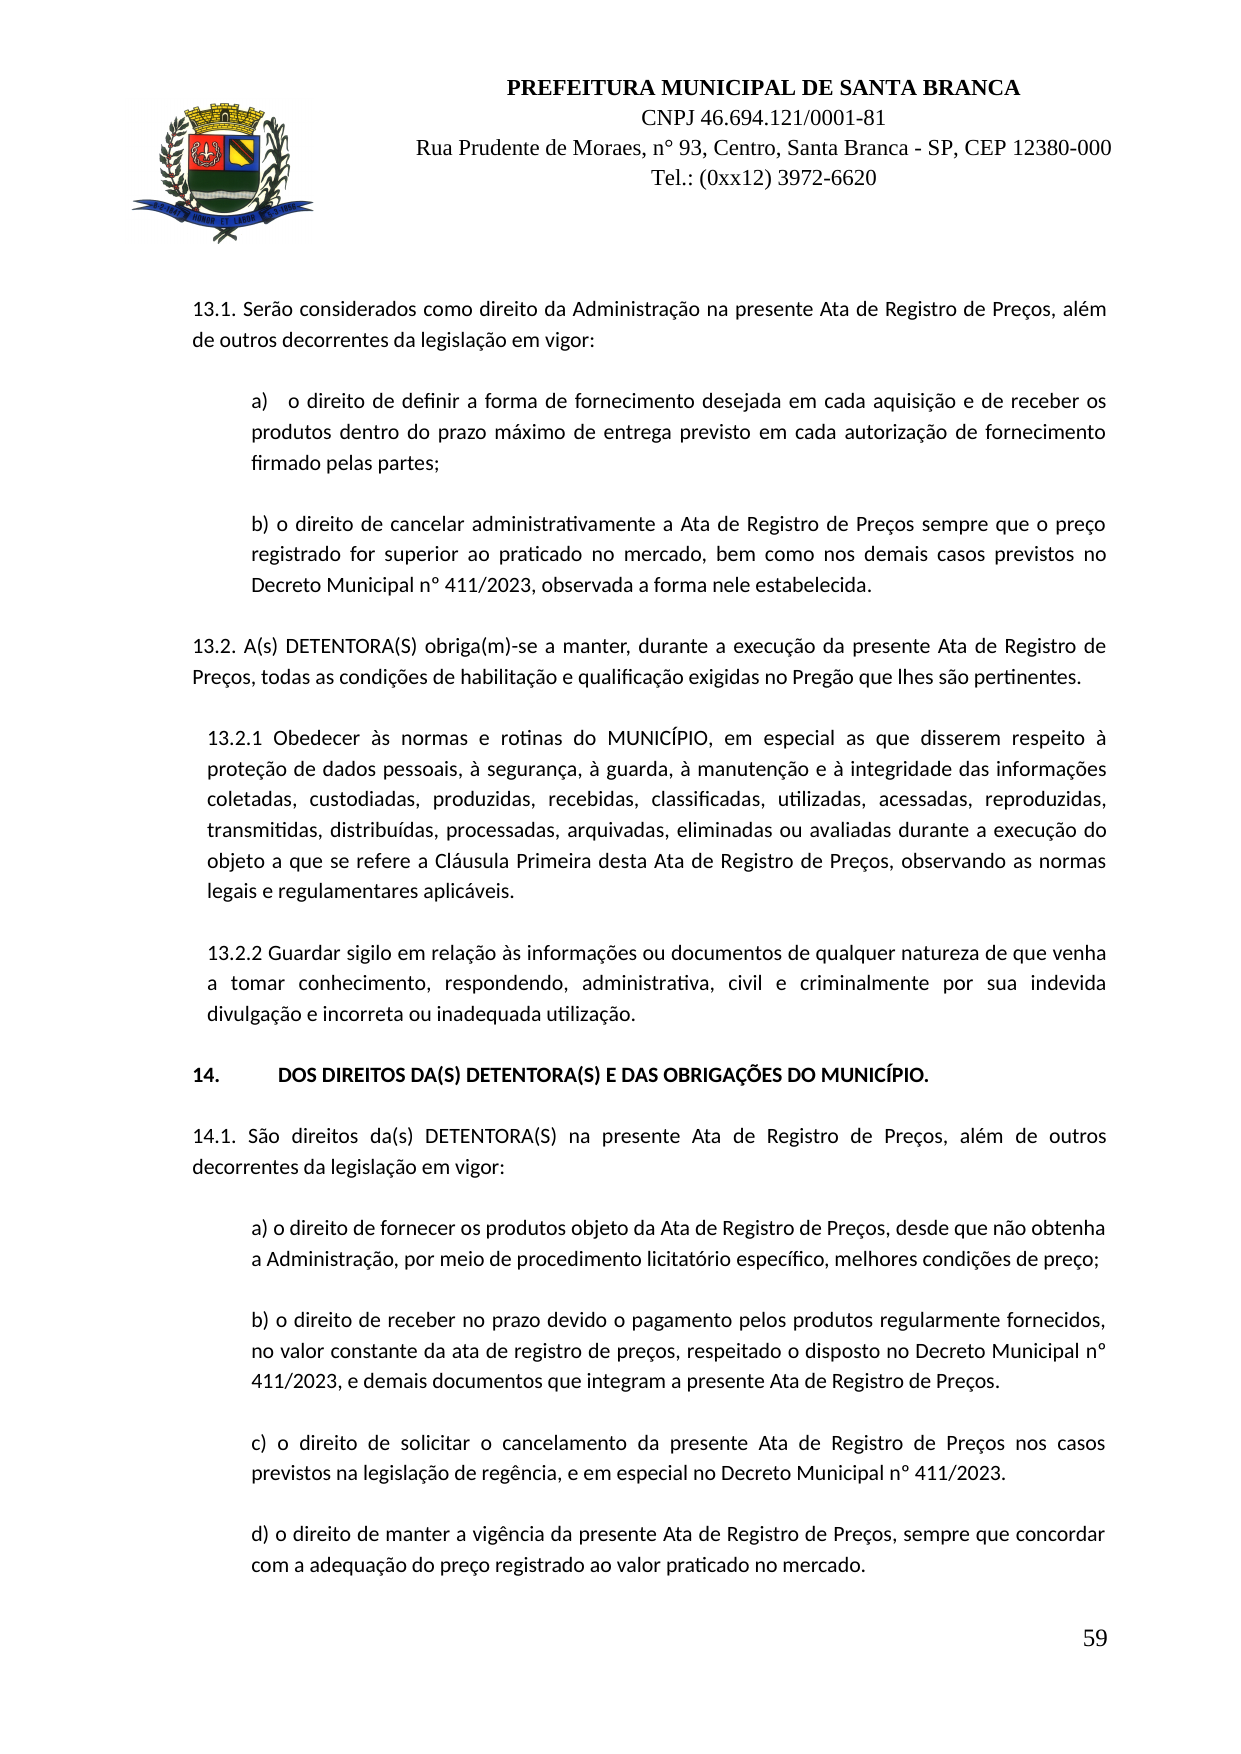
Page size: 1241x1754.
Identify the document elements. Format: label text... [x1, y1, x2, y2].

text 13.1. Serão considerados como direito da Administração na presente Ata de Registro de Preços, além de outros decorrentes da legislação em vigor: [192, 296, 1107, 353]
text c) o direito de solicitar o cancelamento da presente Ata de Registro de Preços nos casos previstos na legislação de regência, e em especial no Decreto Municipal nº 411/2023. [251, 1429, 1107, 1486]
text 13.2.2 Guardar sigilo em relação às informações ou documentos de qualquer natureza de que venha a tomar conhecimento, respondendo, administrativa, civil e criminalmente por sua indevida divulgação e incorreta ou inadequada utilização. [207, 939, 1107, 1027]
text 14.1. São direitos da(s) DETENTORA(S) na presente Ata de Registro de Preços, além de outros decorrentes da legislação em vigor: [192, 1122, 1107, 1180]
text 13.2.1 Obedecer às normas e rotinas do MUNICÍPIO, em especial as que disserem respeito à proteção de dados pessoais, à segurança, à guarda, à manutenção e à integridade das informações coletadas, custodiadas, produzidas, recebidas, classificadas, utilizadas, acessadas, reproduzidas, transmitidas, distribuídas, processadas, arquivadas, eliminadas ou avaliadas durante a execução do objeto a que se refere a Cláusula Primeira desta Ata de Registro de Preços, observando as normas legais e regulamentares aplicáveis. [207, 724, 1107, 904]
list o direito de definir a forma de fornecimento desejada em cada aquisição e de receber os produtos dentro do prazo máximo de entrega previsto em cada autorização de fornecimento firmado pelas partes; [251, 387, 1107, 475]
text b) o direito de receber no prazo devido o pagamento pelos produtos regularmente fornecidos, no valor constante da ata de registro de preços, respeitado o disposto no Decreto Municipal nº 411/2023, e demais documentos que integram a presente Ata de Registro de Preços. [251, 1306, 1107, 1394]
text 13.2. A(s) DETENTORA(S) obriga(m)-se a manter, durante a execução da presente Ata de Registro de Preços, todas as condições de habilitação e qualificação exigidas no Pregão que lhes são pertinentes. [192, 632, 1107, 690]
list DOS DIREITOS DA(S) DETENTORA(S) E DAS OBRIGAÇÕES DO MUNICÍPIO. [192, 1061, 1107, 1088]
text a) o direito de fornecer os produtos objeto da Ata de Registro de Preços, desde que não obtenha a Administração, por meio de procedimento licitatório específico, melhores condições de preço; [251, 1214, 1107, 1272]
text b) o direito de cancelar administrativamente a Ata de Registro de Preços sempre que o preço registrado for superior ao praticado no mercado, bem como nos demais casos previstos no Decreto Municipal nº 411/2023, observada a forma nele estabelecida. [251, 510, 1107, 598]
text d) o direito de manter a vigência da presente Ata de Registro de Preços, sempre que concordar com a adequação do preço registrado ao valor praticado no mercado. [251, 1521, 1107, 1578]
picture [125, 98, 315, 244]
